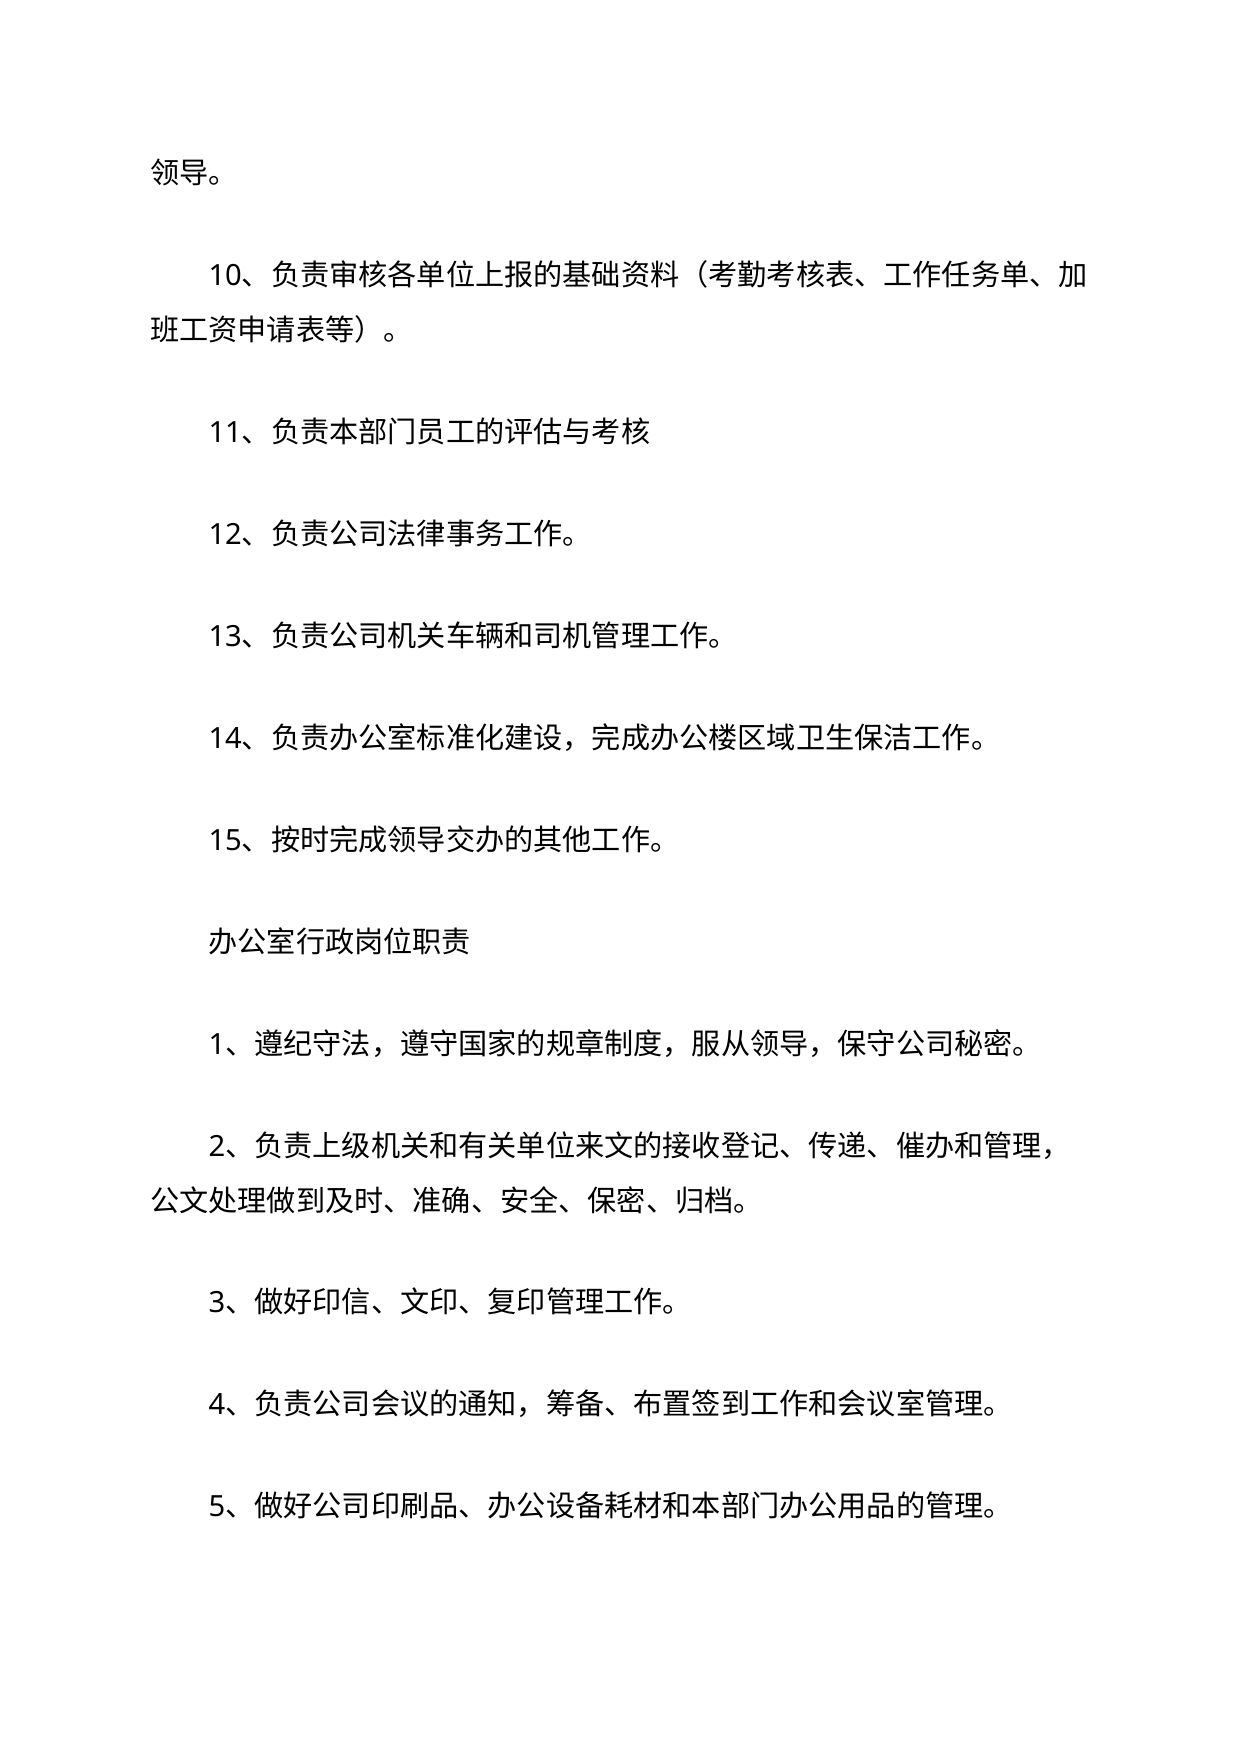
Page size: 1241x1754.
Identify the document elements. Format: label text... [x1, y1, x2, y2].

text 办公室行政岗位职责 [150, 918, 1090, 961]
text 10、负责审核各单位上报的基础资料（考勤考核表、工作任务单、加班工资申请表等）。 [150, 252, 1090, 349]
text 12、负责公司法律事务工作。 [150, 511, 1090, 553]
text 11、负责本部门员工的评估与考核 [150, 408, 1090, 451]
text 2、负责上级机关和有关单位来文的接收登记、传递、催办和管理，公文处理做到及时、准确、安全、保密、归档。 [150, 1122, 1090, 1219]
text 1、遵纪守法，遵守国家的规章制度，服从领导，保守公司秘密。 [150, 1020, 1090, 1063]
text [150, 150, 1090, 192]
text 14、负责办公室标准化建设，完成办公楼区域卫生保洁工作。 [150, 714, 1090, 757]
text 5、做好公司印刷品、办公设备耗材和本部门办公用品的管理。 [150, 1483, 1090, 1525]
text 4、负责公司会议的通知，筹备、布置签到工作和会议室管理。 [150, 1381, 1090, 1423]
text 13、负责公司机关车辆和司机管理工作。 [150, 612, 1090, 655]
text 15、按时完成领导交办的其他工作。 [150, 816, 1090, 859]
text 3、做好印信、文印、复印管理工作。 [150, 1279, 1090, 1321]
